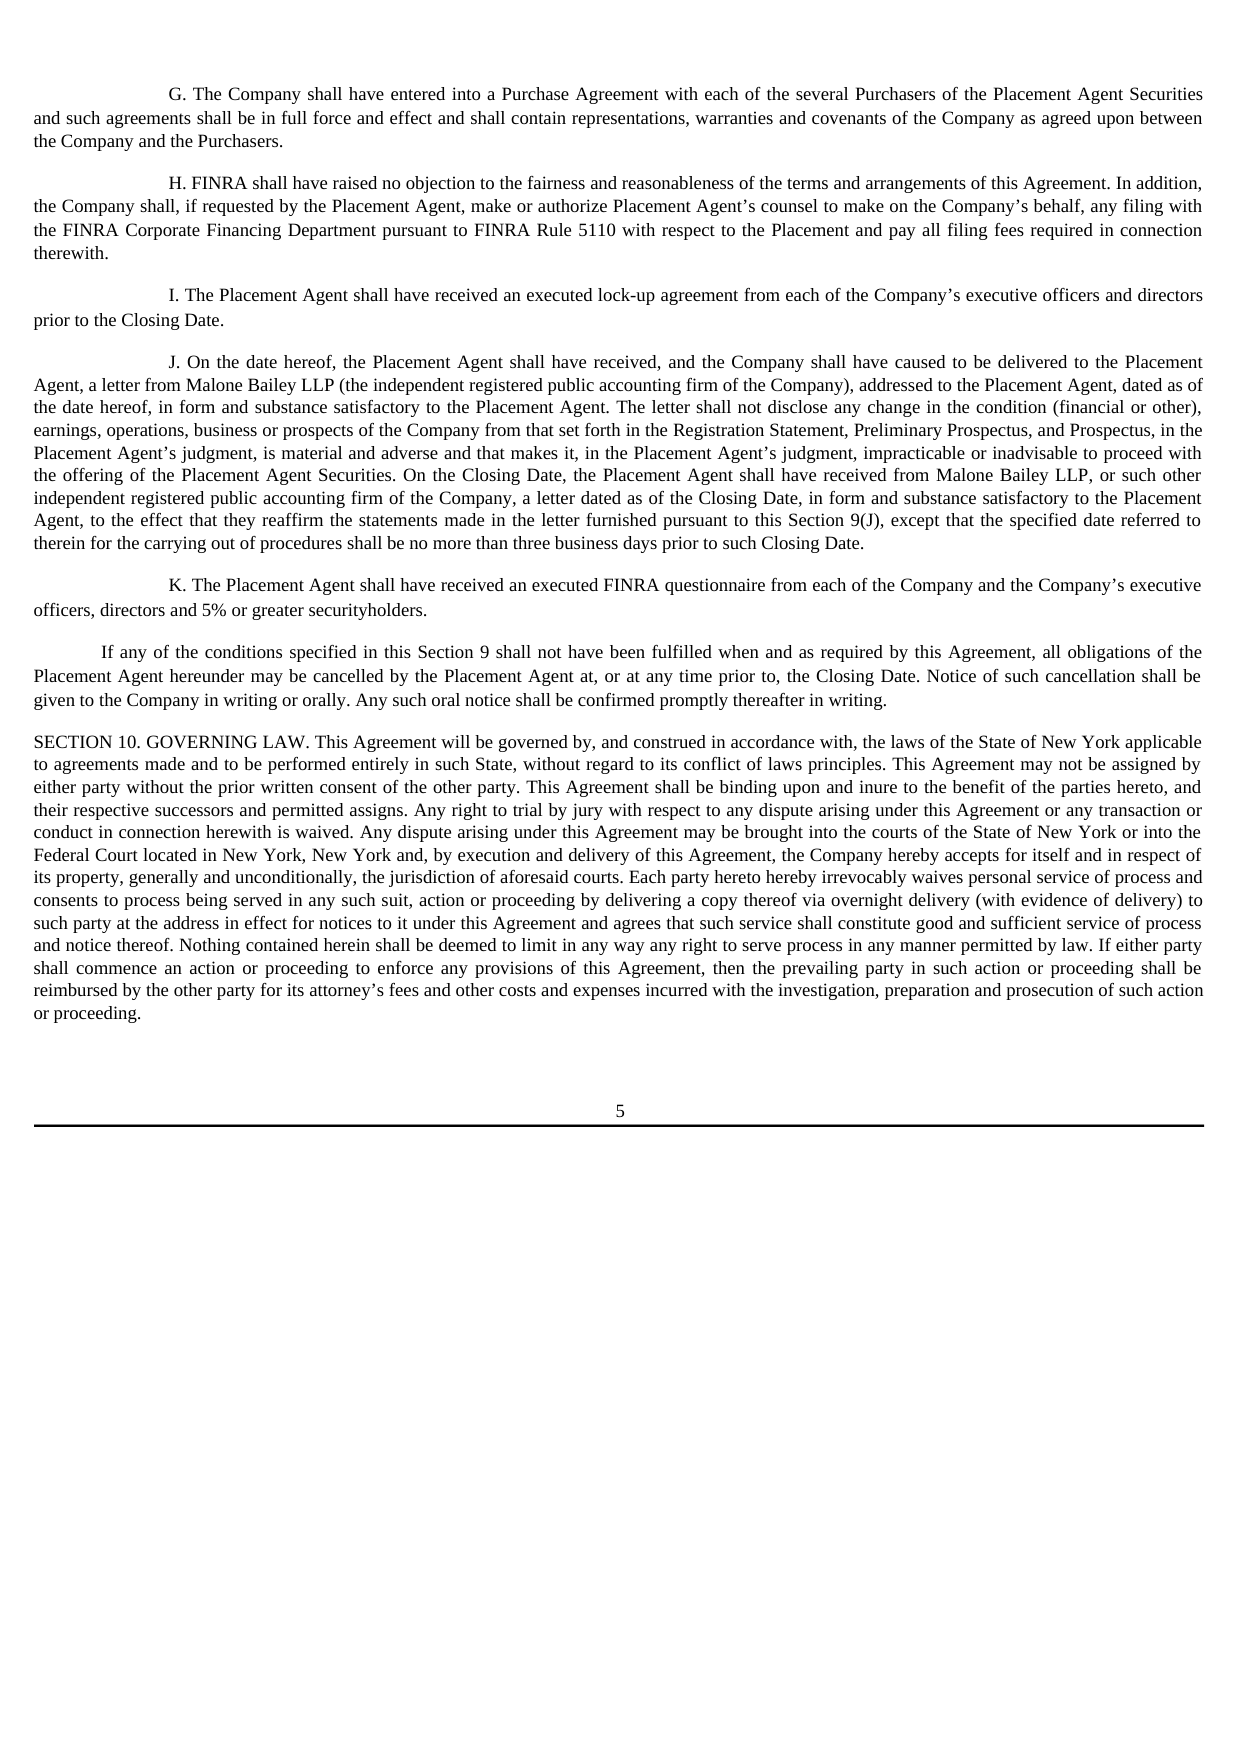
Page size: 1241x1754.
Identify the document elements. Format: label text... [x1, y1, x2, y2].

text I. The Placement Agent shall have received an executed lock-up agreement from each of the Company’s executive officers and directors prior to the Closing Date. [33, 284, 1205, 331]
text If any of the conditions specified in this Section 9 shall not have been fulfilled when and as required by this Agreement, all obligations of the Placement Agent hereunder may be cancelled by the Placement Agent at, or at any time prior to, the Closing Date. Notice of such cancellation shall be given to the Company in writing or orally. Any such oral notice shall be confirmed promptly thereafter in writing. [33, 641, 1205, 710]
text H. FINRA shall have raised no objection to the fairness and reasonableness of the terms and arrangements of this Agreement. In addition, the Company shall, if requested by the Placement Agent, make or authorize Placement Agent’s counsel to make on the Company’s behalf, any filing with the FINRA Corporate Financing Department pursuant to FINRA Rule 5110 with respect to the Placement and pay all filing fees required in connection therewith. [33, 172, 1205, 263]
text 5 [33, 1100, 1207, 1122]
text G. The Company shall have entered into a Purchase Agreement with each of the several Purchasers of the Placement Agent Securities and such agreements shall be in full force and effect and shall contain representations, warranties and covenants of the Company as agreed upon between the Company and the Purchasers. [33, 83, 1205, 152]
text K. The Placement Agent shall have received an executed FINRA questionnaire from each of the Company and the Company’s executive officers, directors and 5% or greater securityholders. [33, 574, 1203, 621]
text SECTION 10. GOVERNING LAW. This Agreement will be governed by, and construed in accordance with, the laws of the State of New York applicable to agreements made and to be performed entirely in such State, without regard to its conflict of laws principles. This Agreement may not be assigned by either party without the prior written consent of the other party. This Agreement shall be binding upon and inure to the benefit of the parties hereto, and their respective successors and permitted assigns. Any right to trial by jury with respect to any dispute arising under this Agreement or any transaction or conduct in connection herewith is waived. Any dispute arising under this Agreement may be brought into the courts of the State of New York or into the Federal Court located in New York, New York and, by execution and delivery of this Agreement, the Company hereby accepts for itself and in respect of its property, generally and unconditionally, the jurisdiction of aforesaid courts. Each party hereto hereby irrevocably waives personal service of process and consents to process being served in any such suit, action or proceeding by delivering a copy thereof via overnight delivery (with evidence of delivery) to such party at the address in effect for notices to it under this Agreement and agrees that such service shall constitute good and sufficient service of process and notice thereof. Nothing contained herein shall be deemed to limit in any way any right to serve process in any manner permitted by law. If either party shall commence an action or proceeding to enforce any provisions of this Agreement, then the prevailing party in such action or proceeding shall be reimbursed by the other party for its attorney’s fees and other costs and expenses incurred with the investigation, preparation and prosecution of such action or proceeding. [33, 731, 1205, 1023]
text J. On the date hereof, the Placement Agent shall have received, and the Company shall have caused to be delivered to the Placement Agent, a letter from Malone Bailey LLP (the independent registered public accounting firm of the Company), addressed to the Placement Agent, dated as of the date hereof, in form and substance satisfactory to the Placement Agent. The letter shall not disclose any change in the condition (financial or other), earnings, operations, business or prospects of the Company from that set forth in the Registration Statement, Preliminary Prospectus, and Prospectus, in the Placement Agent’s judgment, is material and adverse and that makes it, in the Placement Agent’s judgment, impracticable or inadvisable to proceed with the offering of the Placement Agent Securities. On the Closing Date, the Placement Agent shall have received from Malone Bailey LLP, or such other independent registered public accounting firm of the Company, a letter dated as of the Closing Date, in form and substance satisfactory to the Placement Agent, to the effect that they reaffirm the statements made in the letter furnished pursuant to this Section 9(J), except that the specified date referred to therein for the carrying out of procedures shall be no more than three business days prior to such Closing Date. [33, 351, 1205, 553]
